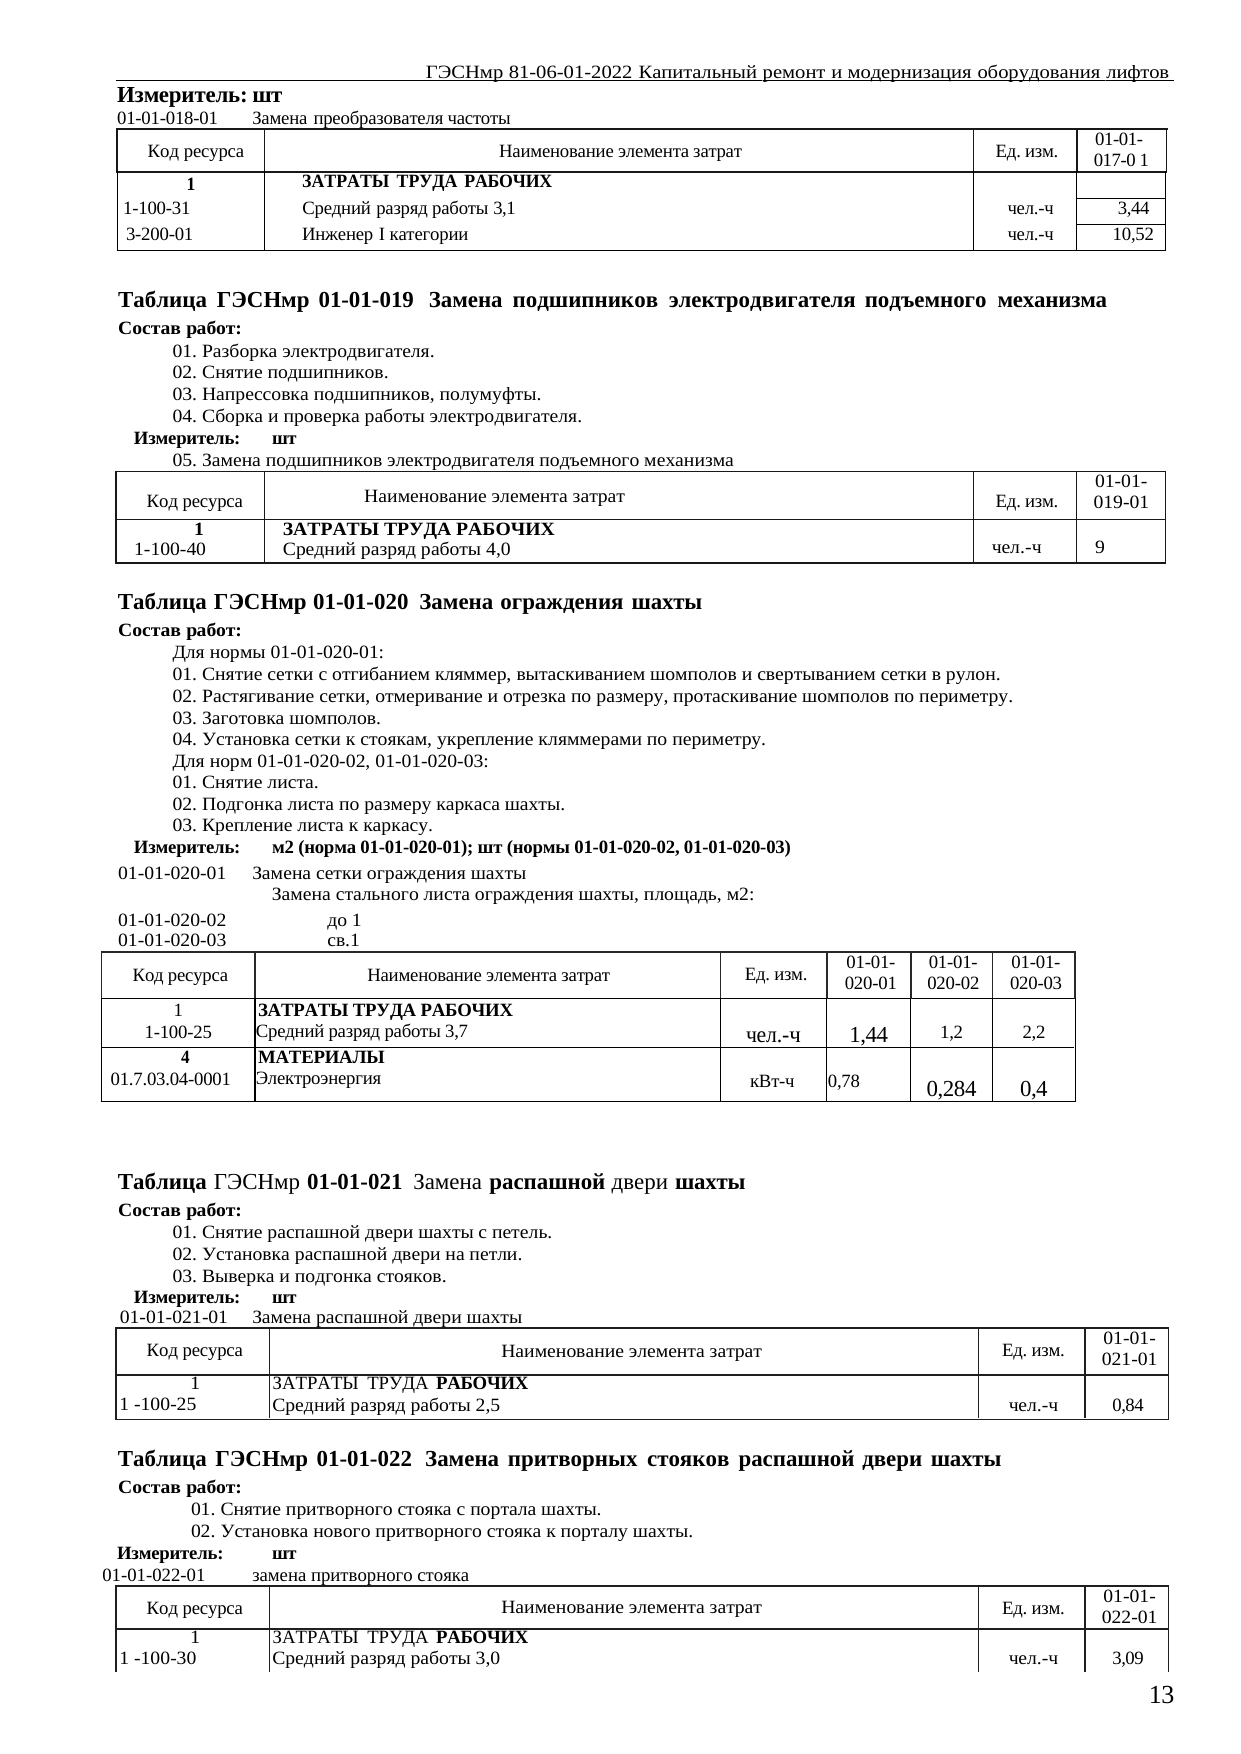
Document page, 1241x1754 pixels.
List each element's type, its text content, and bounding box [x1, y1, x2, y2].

table_cell чел.-ч [974, 198, 1076, 223]
table_cell Средний разряд работы 3,0 [270, 1647, 978, 1672]
text 02. Снятие подшипников. [172, 361, 1201, 383]
table_cell 3,44 [1077, 199, 1165, 223]
table_cell Средний разряд работы 3,7 [256, 1021, 720, 1047]
table_header Наименование элемента затрат [256, 953, 720, 998]
text Измеритель: шт [117, 81, 1201, 108]
text 01. Снятие листа. [172, 771, 1201, 793]
table_header 01-01- 022-01 [1086, 1587, 1168, 1628]
table_cell ЗАТРАТЫ ТРУДА РАБОЧИХ [270, 1376, 978, 1393]
table_cell 1 [117, 1376, 269, 1393]
table_cell 1 -100-25 [117, 1394, 269, 1418]
table_cell 1 [118, 173, 264, 197]
table_cell 3-200-01 [118, 224, 264, 249]
table_header Наименование элемента затрат [270, 1329, 978, 1374]
text Для нормы 01-01-020-01: [172, 642, 1201, 663]
table_header Код ресурса [117, 472, 264, 518]
table_cell 0,284 [911, 1048, 992, 1101]
table_header Наименование элемента затрат [265, 472, 973, 518]
table_header Наименование элемента затрат [270, 1587, 978, 1628]
table_cell кВт-ч [721, 1048, 826, 1101]
table_cell МАТЕРИАЛЫ Электроэнергия [256, 1048, 720, 1101]
table_header Код ресурса [117, 1329, 269, 1374]
table_header 01-01- 017-0 1 [1078, 130, 1166, 171]
table_cell чел.-ч [974, 520, 1076, 562]
text Замена стального листа ограждения шахты, площадь, м2: [272, 884, 1201, 904]
table_header Код ресурса [102, 953, 254, 998]
subtitle Измеритель: шт [134, 427, 1201, 448]
table_cell чел.-ч [721, 1021, 826, 1047]
table_header 01-01- 020-01 [828, 953, 910, 998]
table_cell Инженер I категории [265, 224, 973, 249]
table_cell [979, 1376, 1084, 1393]
text 03. Заготовка шомполов. [172, 707, 1201, 728]
table_cell чел.-ч [979, 1647, 1084, 1672]
table_cell 0,4 [993, 1047, 1075, 1101]
table_cell ЗАТРАТЫ ТРУДА РАБОЧИХ [256, 999, 720, 1021]
text 02. Подгонка листа по размеру каркаса шахты. [172, 793, 1201, 814]
table_cell 3,09 [1086, 1647, 1168, 1672]
table_cell [979, 1630, 1084, 1647]
table_header Наименование элемента затрат [265, 130, 973, 171]
text 01. Снятие сетки с отгибанием кляммер, вытаскиванием шомполов и свертыванием сетки в рулон. [172, 663, 1201, 684]
table_header 01-01- 021-01 [1086, 1329, 1168, 1374]
table_cell 1 [102, 999, 254, 1021]
table_cell 1,2 [911, 1021, 992, 1047]
text Состав работ: [118, 1476, 1201, 1497]
table_cell 1,44 [827, 1021, 910, 1047]
table_cell [974, 173, 1076, 197]
table_cell Средний разряд работы 2,5 [270, 1394, 978, 1418]
text 03. Крепление листа к каркасу. [172, 814, 1201, 836]
table_header Ед. изм. [979, 1587, 1084, 1628]
text 04. Сборка и проверка работы электродвигателя. [172, 405, 1201, 426]
text Состав работ: [118, 619, 1201, 641]
text 02. Растягивание сетки, отмеривание и отрезка по размеру, протаскивание шомполов по периметру. [172, 685, 1201, 707]
table_header 01-01- 020-02 [912, 953, 992, 998]
text Таблица ГЭСНмр 01-01-020 Замена ограждения шахты [118, 588, 1201, 614]
text Для норм 01-01-020-02, 01-01-020-03: [172, 750, 736, 771]
table_cell [721, 999, 826, 1021]
table_cell чел.-ч [974, 224, 1076, 249]
table_cell 1-100-31 [118, 198, 264, 223]
table_cell чел.-ч [979, 1394, 1084, 1418]
table_cell 1 -100-30 [117, 1647, 269, 1672]
table_header Ед. изм. [721, 953, 826, 998]
text 01-01-020-02 до 1 [118, 909, 1201, 930]
table_cell 2,2 [993, 1021, 1075, 1047]
text 01. Разборка электродвигателя. [172, 340, 1201, 361]
table_cell 0,84 [1086, 1394, 1168, 1418]
table_cell ЗАТРАТЫ ТРУДА РАБОЧИХ [270, 1630, 978, 1647]
text 01-01-020-01 Замена сетки ограждения шахты [118, 863, 1201, 884]
table_header Ед. изм. [979, 1329, 1084, 1374]
table_header Код ресурса [118, 130, 264, 171]
table_cell 9 [1077, 520, 1165, 562]
subtitle Измеритель: шт [134, 1286, 1201, 1308]
table_cell 4 01.7.03.04-0001 [102, 1048, 254, 1101]
table_header 01-01- 020-03 [993, 953, 1074, 998]
table_header Ед. изм. [974, 130, 1076, 171]
text 04. Установка сетки к стоякам, укрепление кляммерами по периметру. [172, 728, 826, 750]
table_header 01-01- 019-01 [1077, 472, 1165, 518]
table_cell 1 [117, 1630, 269, 1647]
text 01. Снятие распашной двери шахты с петель. [172, 1221, 1201, 1243]
subtitle Измеритель: м2 (норма 01-01-020-01); шт (нормы 01-01-020-02, 01-01-020-03) [134, 836, 1201, 858]
text 01-01-018-01 Замена преобразователя частоты [117, 108, 1201, 128]
text 02. Установка распашной двери на петли. [172, 1243, 1201, 1264]
text 01-01-021-01 Замена распашной двери шахты [119, 1308, 1201, 1327]
text Таблица ГЭСНмр 01-01-021 Замена распашной двери шахты [118, 1168, 1201, 1194]
text 03. Выверка и подгонка стояков. [172, 1264, 1201, 1286]
table_cell 0,78 [827, 1048, 910, 1101]
table_cell [1086, 1376, 1168, 1393]
text 01. Снятие притворного стояка с портала шахты. [191, 1498, 1201, 1520]
text Таблица ГЭСНмр 01-01-022 Замена притворных стояков распашной двери шахты [118, 1445, 1201, 1471]
text 02. Установка нового притворного стояка к порталу шахты. [191, 1520, 1201, 1542]
text Таблица ГЭСНмр 01-01-019 Замена подшипников электродвигателя подъемного механизма [118, 286, 1201, 313]
text 03. Напрессовка подшипников, полумуфты. [172, 383, 1201, 404]
table_cell 1 1-100-40 [117, 520, 264, 562]
table_header Код ресурса [117, 1587, 269, 1628]
text 01-01-022-01 замена притворного стояка [102, 1564, 1201, 1585]
table_cell ЗАТРАТЫ ТРУДА РАБОЧИХ [265, 173, 973, 197]
table_cell [1086, 1630, 1168, 1647]
table_cell [1077, 173, 1165, 197]
table_cell Средний разряд работы 3,1 [265, 198, 973, 223]
table_cell [827, 999, 910, 1021]
text Состав работ: [118, 1198, 1201, 1220]
text Состав работ: [118, 317, 1201, 339]
table_cell [911, 999, 992, 1021]
subtitle Измеритель: шт [117, 1542, 1201, 1564]
table_header Ед. изм. [974, 472, 1076, 518]
table_cell ЗАТРАТЫ ТРУДА РАБОЧИХ Средний разряд работы 4,0 [265, 520, 973, 562]
table_cell [993, 999, 1075, 1021]
text 01-01-020-03 св.1 [118, 930, 1201, 951]
table_cell 1-100-25 [102, 1021, 254, 1047]
table_cell 10,52 [1077, 225, 1165, 249]
text 05. Замена подшипников электродвигателя подъемного механизма [172, 449, 1201, 471]
